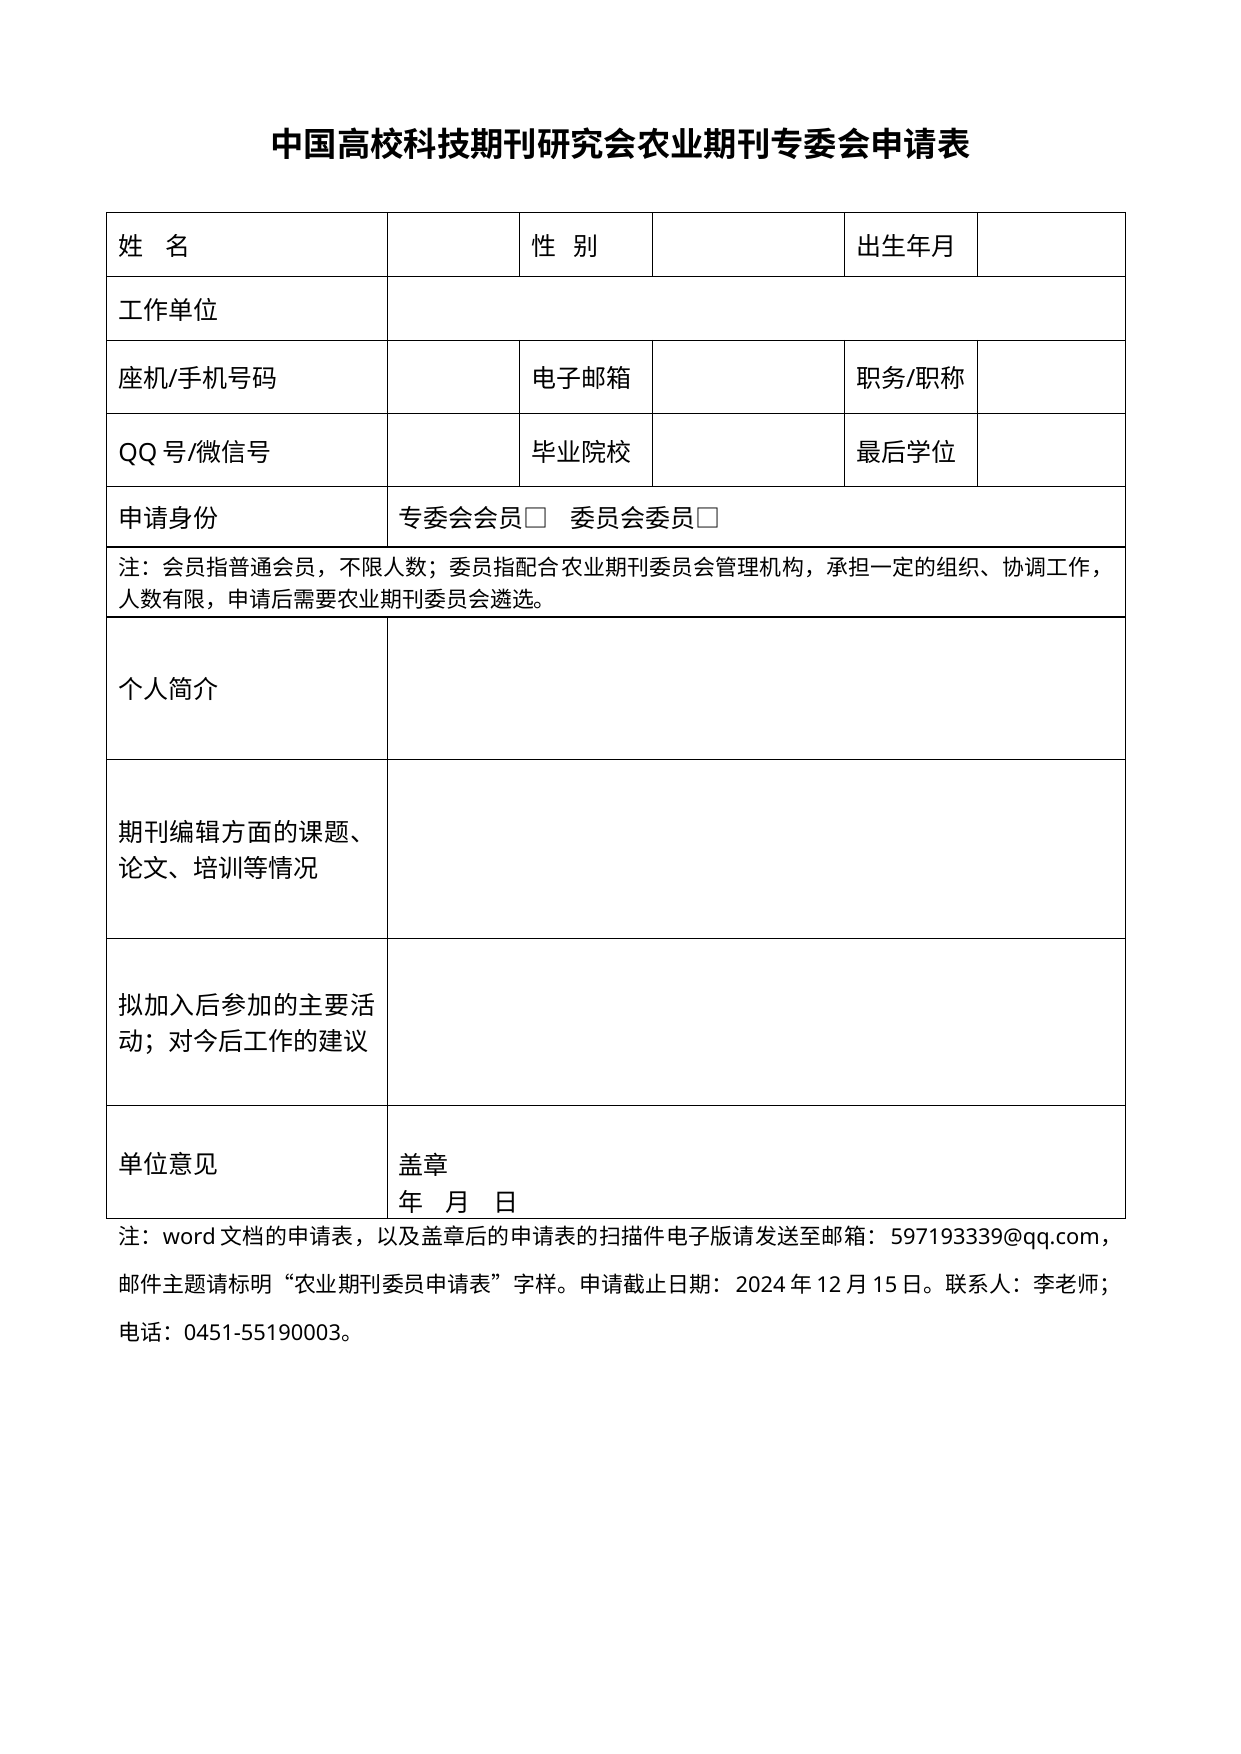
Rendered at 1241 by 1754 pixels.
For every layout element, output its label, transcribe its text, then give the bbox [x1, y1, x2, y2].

table_header 出生年月 [845, 213, 977, 276]
table_cell [388, 760, 1125, 938]
table_cell [388, 939, 1125, 1105]
table_cell 期刊编辑方面的课题、论文、培训等情况 [107, 760, 387, 938]
table_header 性 别 [520, 213, 652, 276]
table_header 姓 名 [107, 213, 387, 276]
table_cell [978, 341, 1125, 413]
table_cell [388, 341, 519, 413]
table_cell [388, 414, 519, 486]
table_cell 个人简介 [107, 618, 387, 759]
table_cell 单位意见 [107, 1106, 387, 1218]
table_cell 毕业院校 [520, 414, 652, 486]
table_header [653, 213, 844, 276]
table_cell 盖章 年 月 日 [388, 1106, 1125, 1218]
table_cell [978, 414, 1125, 486]
table_cell 座机/手机号码 [107, 341, 387, 413]
table_cell QQ号/微信号 [107, 414, 387, 486]
table_cell 电子邮箱 [520, 341, 652, 413]
table_cell 职务/职称 [845, 341, 977, 413]
table_cell 注：会员指普通会员，不限人数；委员指配合农业期刊委员会管理机构，承担一定的组织、协调工作，人数有限，申请后需要农业期刊委员会遴选。 [107, 548, 1125, 616]
table_cell 工作单位 [107, 277, 387, 340]
table_cell [653, 341, 844, 413]
table_cell [388, 277, 1125, 340]
text 中国高校科技期刊研究会农业期刊专委会申请表 [118, 118, 1122, 166]
table_cell [388, 618, 1125, 759]
text 注：word文档的申请表，以及盖章后的申请表的扫描件电子版请发送至邮箱：597193339@qq.com，邮件主题请标明“农业期刊委员申请表”字样。申请截止日期：2024年12月15日。联系人：李老师；电话：0451-55190003。 [118, 1219, 1122, 1346]
table_cell 最后学位 [845, 414, 977, 486]
table_cell 拟加入后参加的主要活动；对今后工作的建议 [107, 939, 387, 1105]
table_cell 申请身份 [107, 487, 387, 546]
table_cell [653, 414, 844, 486]
table_header [388, 213, 519, 276]
table_header [978, 213, 1125, 276]
table_cell 专委会会员□ 委员会委员□ [388, 487, 1125, 546]
